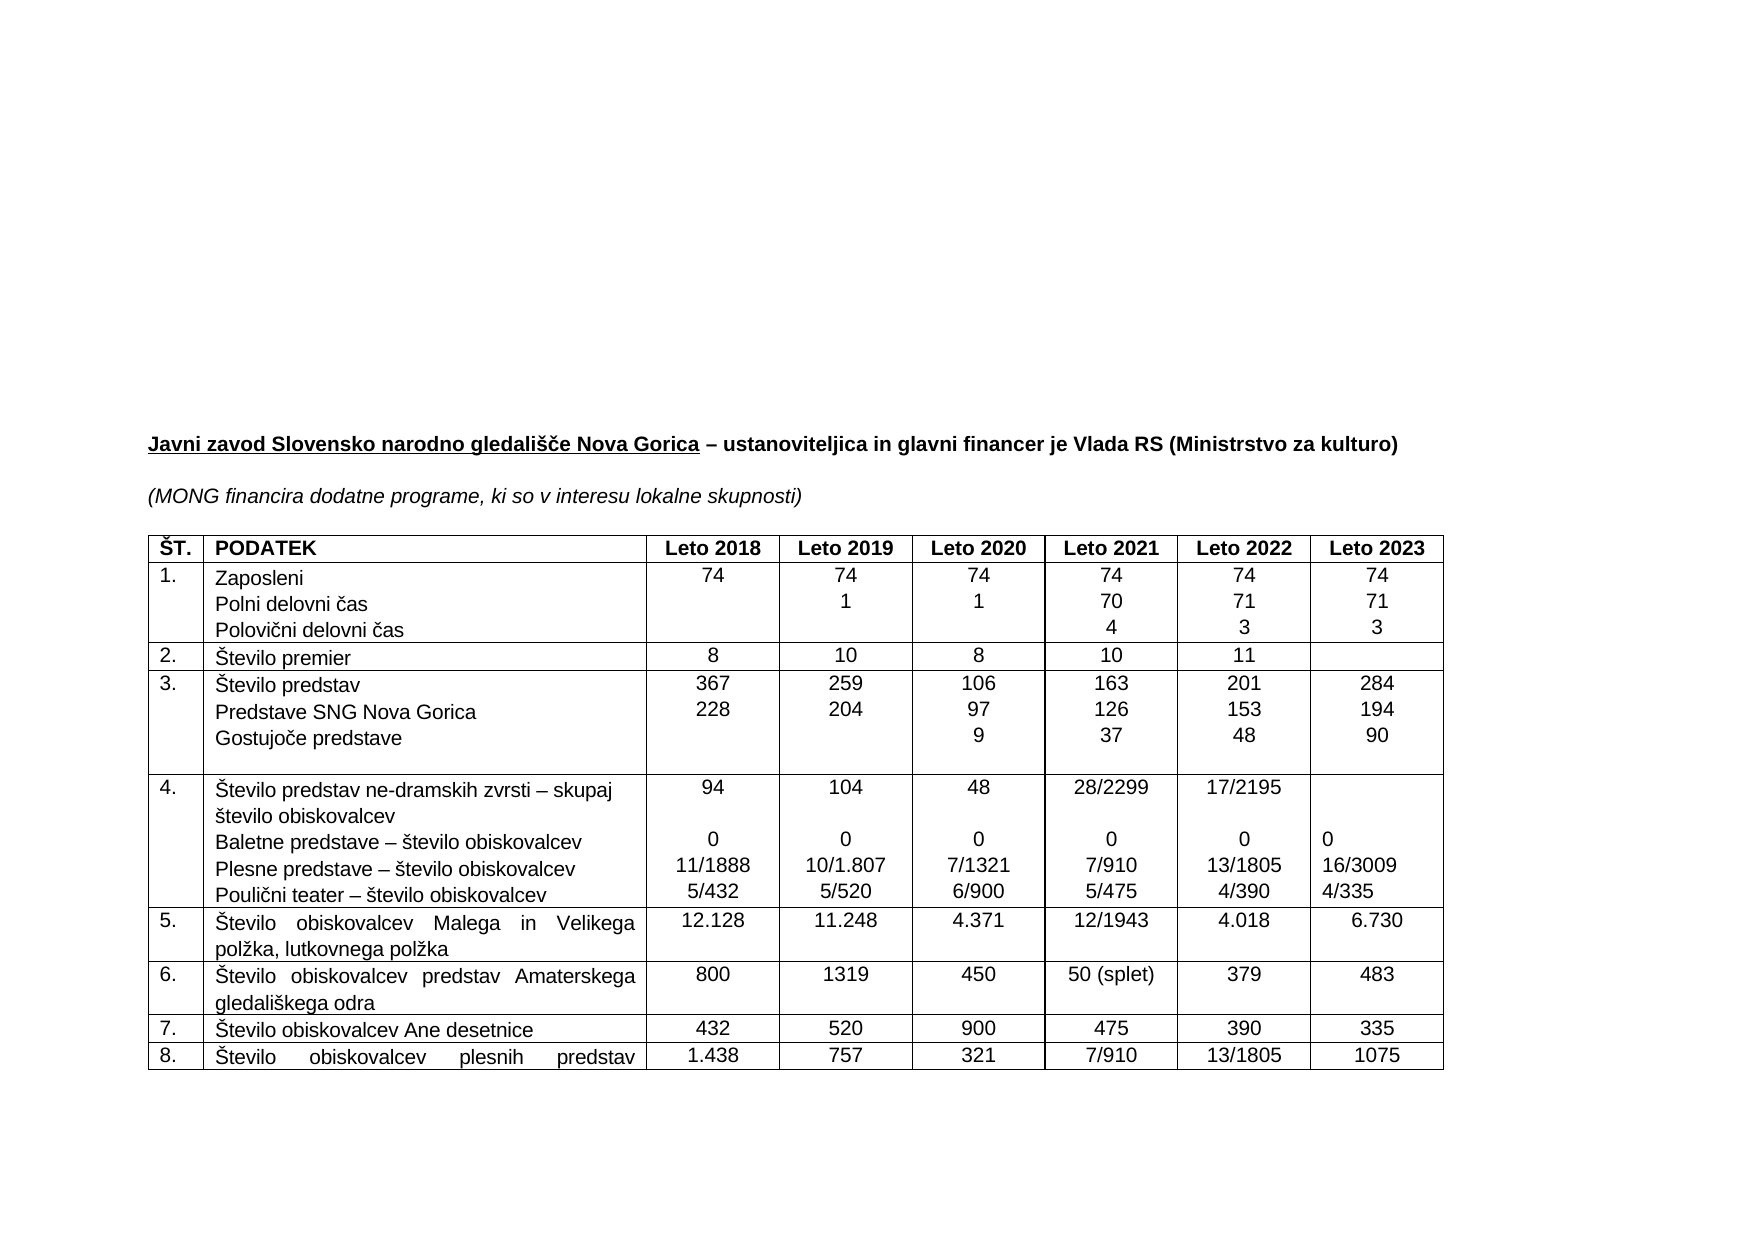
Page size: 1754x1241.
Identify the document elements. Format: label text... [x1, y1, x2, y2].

table_cell 74 1 [913, 563, 1044, 642]
table_header Leto 2023 [1311, 536, 1443, 562]
table_cell 1. [149, 563, 203, 642]
table_cell 8. [149, 1043, 203, 1069]
table_cell Zaposleni Polni delovni čas Polovični delovni čas [204, 563, 646, 642]
table_cell 50 (splet) [1046, 962, 1177, 1014]
table_cell 1319 [780, 962, 912, 1014]
table_cell 17/2195 0 13/1805 4/390 [1178, 775, 1310, 907]
table_header Leto 2019 [780, 536, 912, 562]
table_cell 12.128 [647, 908, 779, 961]
table_cell 4. [149, 775, 203, 907]
table_cell 367 228 [647, 671, 779, 774]
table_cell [204, 1043, 646, 1069]
table_cell 1075 [1311, 1043, 1443, 1069]
table_header ŠT. [149, 536, 203, 562]
table_cell 12/1943 [1046, 908, 1177, 961]
table_cell 201 153 48 [1178, 671, 1310, 774]
table_cell 8 [647, 643, 779, 670]
table_cell 0 16/3009 4/335 [1311, 775, 1443, 907]
table_cell 520 [780, 1015, 912, 1042]
table_header PODATEK [204, 536, 646, 562]
table_cell 74 71 3 [1178, 563, 1310, 642]
table_header Leto 2021 [1046, 536, 1177, 562]
table_cell 104 0 10/1.807 5/520 [780, 775, 912, 907]
table_cell 284 194 90 [1311, 671, 1443, 774]
table_cell 432 [647, 1015, 779, 1042]
table_cell 335 [1311, 1015, 1443, 1042]
table_cell 5. [149, 908, 203, 961]
table_cell 11 [1178, 643, 1310, 670]
table_cell 321 [913, 1043, 1044, 1069]
table_cell 10 [1046, 643, 1177, 670]
table_cell Število predstav Predstave SNG Nova Gorica Gostujoče predstave [204, 671, 646, 774]
table_cell 74 70 4 [1046, 563, 1177, 642]
table_cell Število obiskovalcev Ane desetnice [204, 1015, 646, 1042]
table_cell 74 1 [780, 563, 912, 642]
table_cell 74 71 3 [1311, 563, 1443, 642]
table_cell 1.438 [647, 1043, 779, 1069]
table_header Leto 2018 [647, 536, 779, 562]
table_cell 390 [1178, 1015, 1310, 1042]
table_header Leto 2022 [1178, 536, 1310, 562]
table_header Leto 2020 [913, 536, 1044, 562]
table_cell 163 126 37 [1046, 671, 1177, 774]
table_cell 483 [1311, 962, 1443, 1014]
table_cell 900 [913, 1015, 1044, 1042]
table_cell 10 [780, 643, 912, 670]
text (MONG financira dodatne programe, ki so v interesu lokalne skupnosti) [148, 483, 1606, 507]
table_cell 4.018 [1178, 908, 1310, 961]
table_cell 13/1805 [1178, 1043, 1310, 1069]
table_cell 48 0 7/1321 6/900 [913, 775, 1044, 907]
table_cell 757 [780, 1043, 912, 1069]
table_cell 11.248 [780, 908, 912, 961]
table_cell 7/910 [1046, 1043, 1177, 1069]
table_cell 450 [913, 962, 1044, 1014]
table_cell 8 [913, 643, 1044, 670]
table_cell 4.371 [913, 908, 1044, 961]
table_cell Število obiskovalcev predstav Amaterskega gledališkega odra [204, 962, 646, 1014]
text Javni zavod Slovensko narodno gledališče Nova Gorica – ustanoviteljica in glavni financer je Vlada RS (Ministrstvo za kulturo) [148, 432, 1606, 456]
table_cell Število obiskovalcev Malega in Velikega polžka, lutkovnega polžka [204, 908, 646, 961]
table_cell 2. [149, 643, 203, 670]
table_cell 475 [1046, 1015, 1177, 1042]
table_cell 74 [647, 563, 779, 642]
table_cell 94 0 11/1888 5/432 [647, 775, 779, 907]
table_cell Število predstav ne-dramskih zvrsti – skupaj število obiskovalcev Baletne predstave – število obiskovalcev Plesne predstave – število obiskovalcev Poulični teater – število obiskovalcev [204, 775, 646, 907]
table_cell [1311, 643, 1443, 670]
table_cell 6.730 [1311, 908, 1443, 961]
table_cell 28/2299 0 7/910 5/475 [1046, 775, 1177, 907]
table_cell 259 204 [780, 671, 912, 774]
table_cell 3. [149, 671, 203, 774]
table_cell 800 [647, 962, 779, 1014]
table_cell 7. [149, 1015, 203, 1042]
table_cell Število premier [204, 643, 646, 670]
table_cell 6. [149, 962, 203, 1014]
table_cell 106 97 9 [913, 671, 1044, 774]
table_cell 379 [1178, 962, 1310, 1014]
